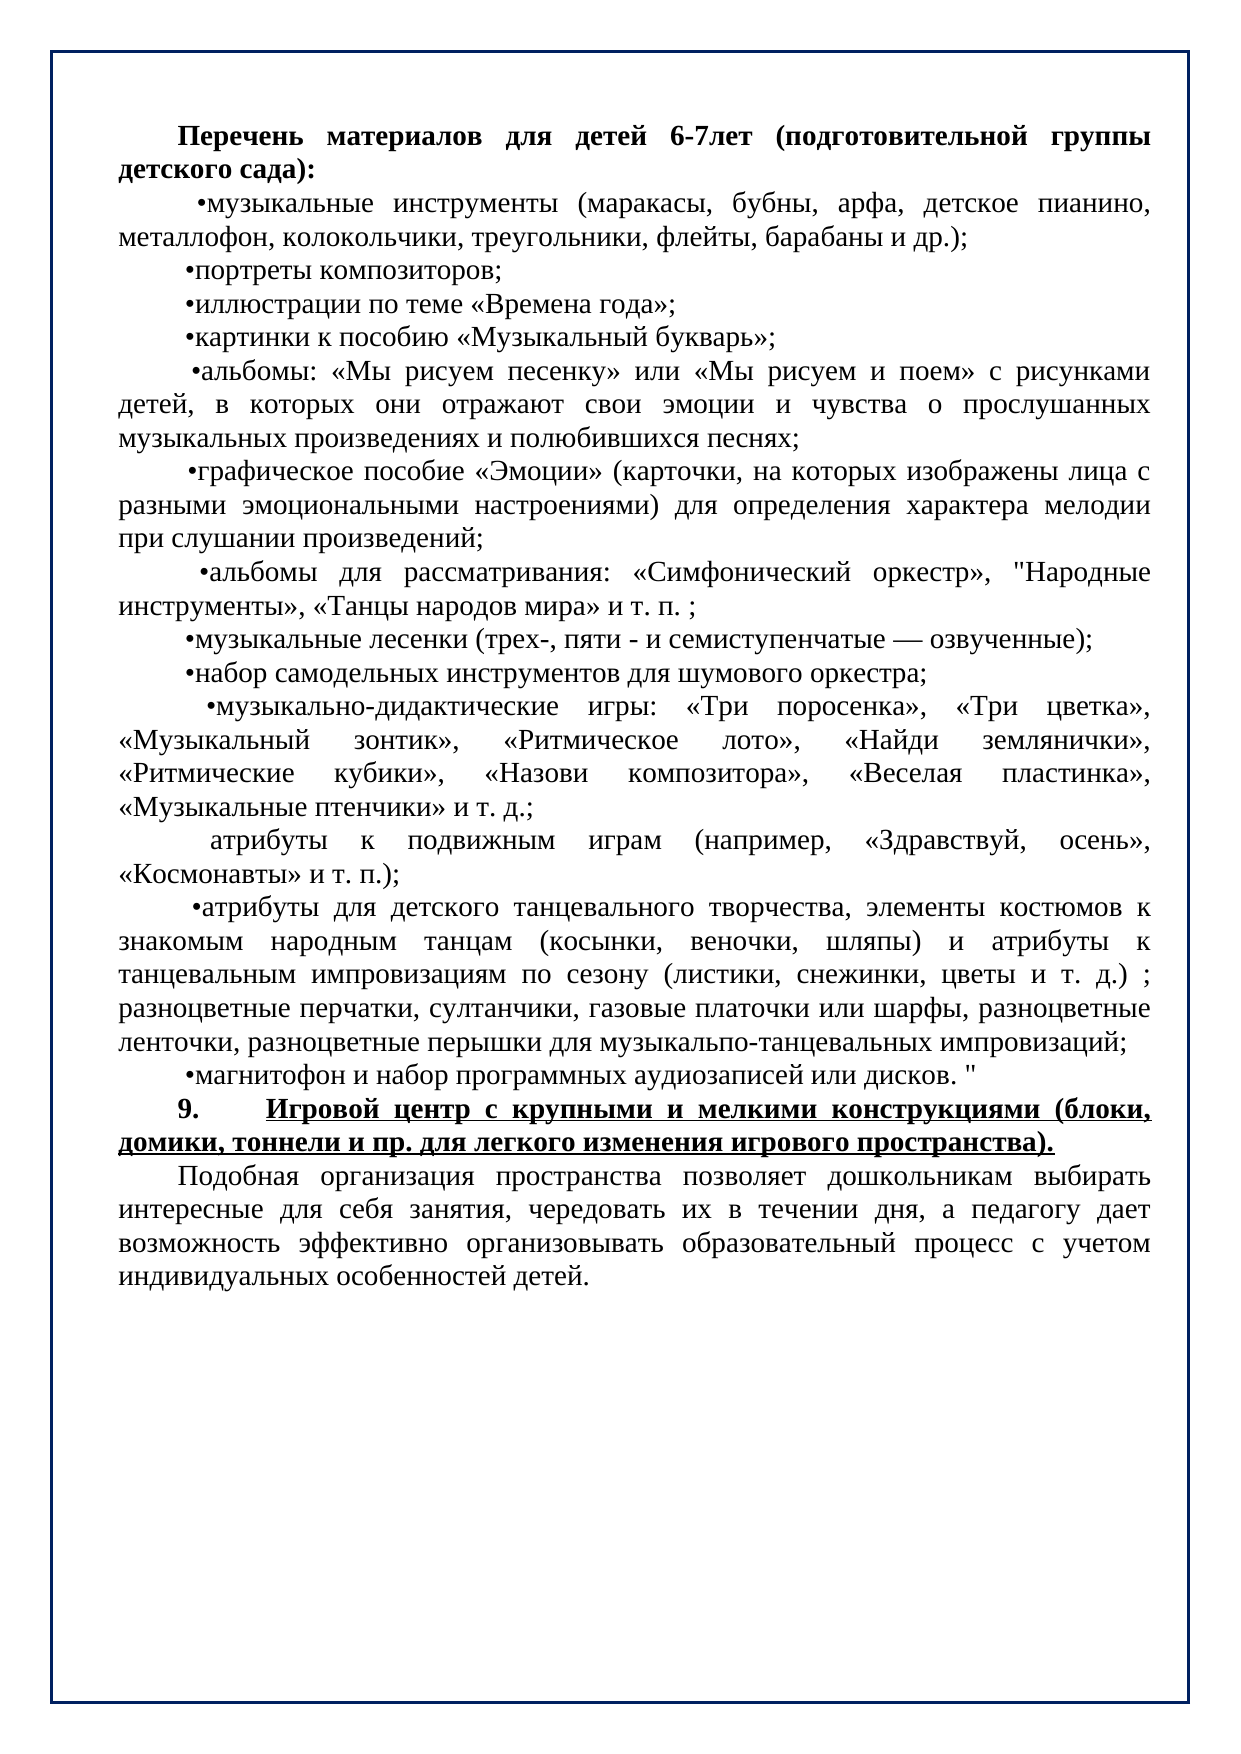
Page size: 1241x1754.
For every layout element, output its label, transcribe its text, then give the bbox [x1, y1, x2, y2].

text •графическое пособие «Эмоции» (карточки, на которых изображены лица с разными эмоциональными настроениями) для определения характера мелодии при слушании произведений; [118, 453, 1152, 554]
text •альбомы для рассматривания: «Симфонический оркестр», "Народные инструменты», «Танцы народов мира» и т. п. ; [118, 554, 1152, 621]
list Игровой центр с крупными и мелкими конструкциями (блоки, домики, тоннели и пр. для легкого изменения игрового пространства). [118, 1091, 1152, 1158]
text Перечень материалов для детей 6-7лет (подготовительной группы детского сада): [118, 118, 1152, 185]
text •музыкальные лесенки (трех-, пяти - и семиступенчатые — озвученные); [118, 621, 1152, 655]
text •набор самодельных инструментов для шумового оркестра; [118, 655, 1152, 688]
text Подобная организация пространства позволяет дошкольникам выбирать интересные для себя занятия, чередовать их в течении дня, а педагогу дает возможность эффективно организовывать образовательный процесс с учетом индивидуальных особенностей детей. [118, 1158, 1152, 1292]
text •музыкально-дидактические игры: «Три поросенка», «Три цветка», «Музыкальный зонтик», «Ритмическое лото», «Найди землянички», «Ритмические кубики», «Назови композитора», «Веселая пластинка», «Музыкальные птенчики» и т. д.; [118, 688, 1152, 822]
text атрибуты к подвижным играм (например, «Здравствуй, осень», «Космонавты» и т. п.); [118, 822, 1152, 889]
text •портреты композиторов; [118, 252, 1152, 286]
text •альбомы: «Мы рисуем песенку» или «Мы рисуем и поем» с рисунками детей, в которых они отражают свои эмоции и чувства о прослушанных музыкальных произведениях и полюбившихся песнях; [118, 353, 1152, 453]
text •картинки к пособию «Музыкальный букварь»; [118, 319, 1152, 353]
text •магнитофон и набор программных аудиозаписей или дисков. " [118, 1057, 1152, 1091]
text •музыкальные инструменты (маракасы, бубны, арфа, детское пианино, металлофон, колокольчики, треугольники, флейты, барабаны и др.); [118, 185, 1152, 252]
text •атрибуты для детского танцевального творчества, элементы костюмов к знакомым народным танцам (косынки, веночки, шляпы) и атрибуты к танцевальным импровизациям по сезону (листики, снежинки, цветы и т. д.) ; разноцветные перчатки, султанчики, газовые платочки или шарфы, разноцветные ленточки, разноцветные перышки для музыкальпо-танцевальных импровизаций; [118, 889, 1152, 1057]
text •иллюстрации по теме «Времена года»; [118, 286, 1152, 319]
